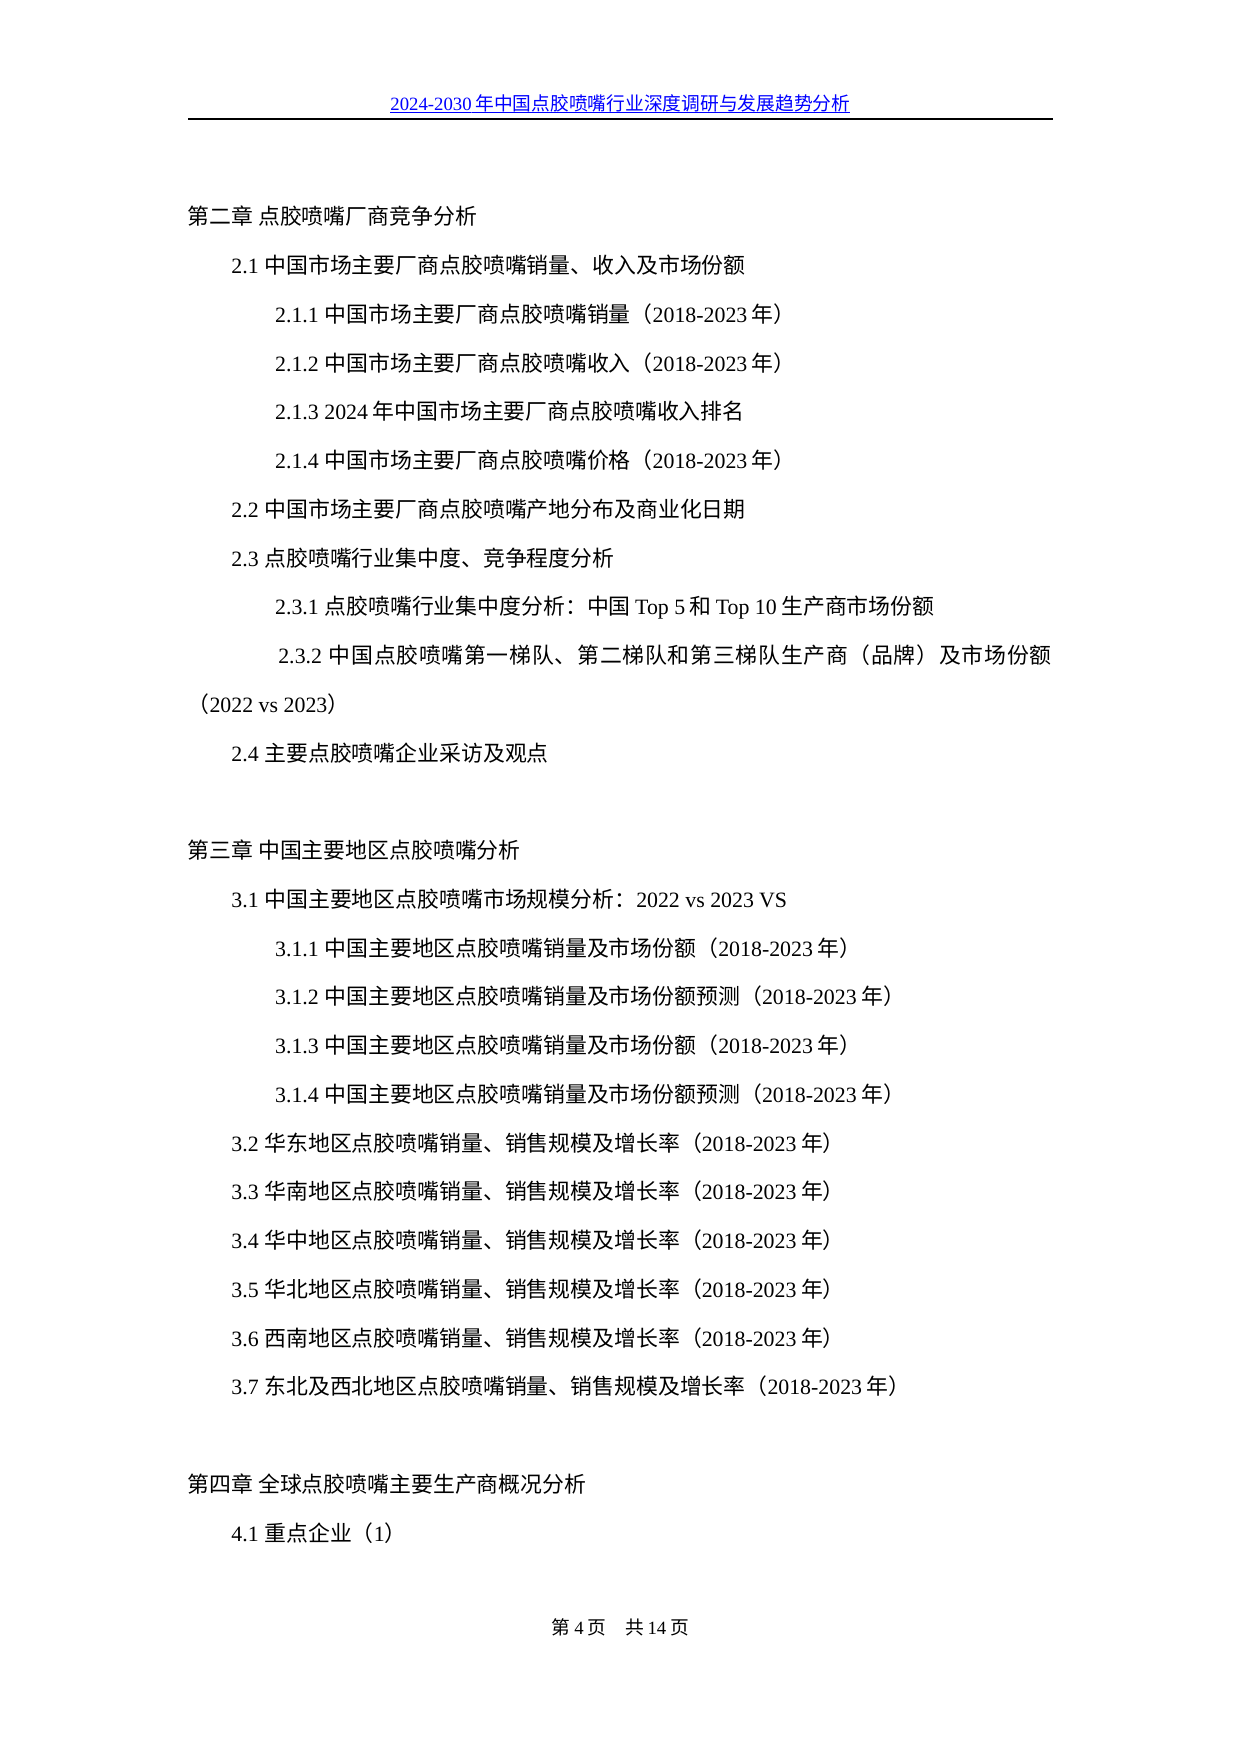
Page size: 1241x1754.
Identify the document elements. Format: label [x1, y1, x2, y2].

text [187, 150, 1053, 1548]
